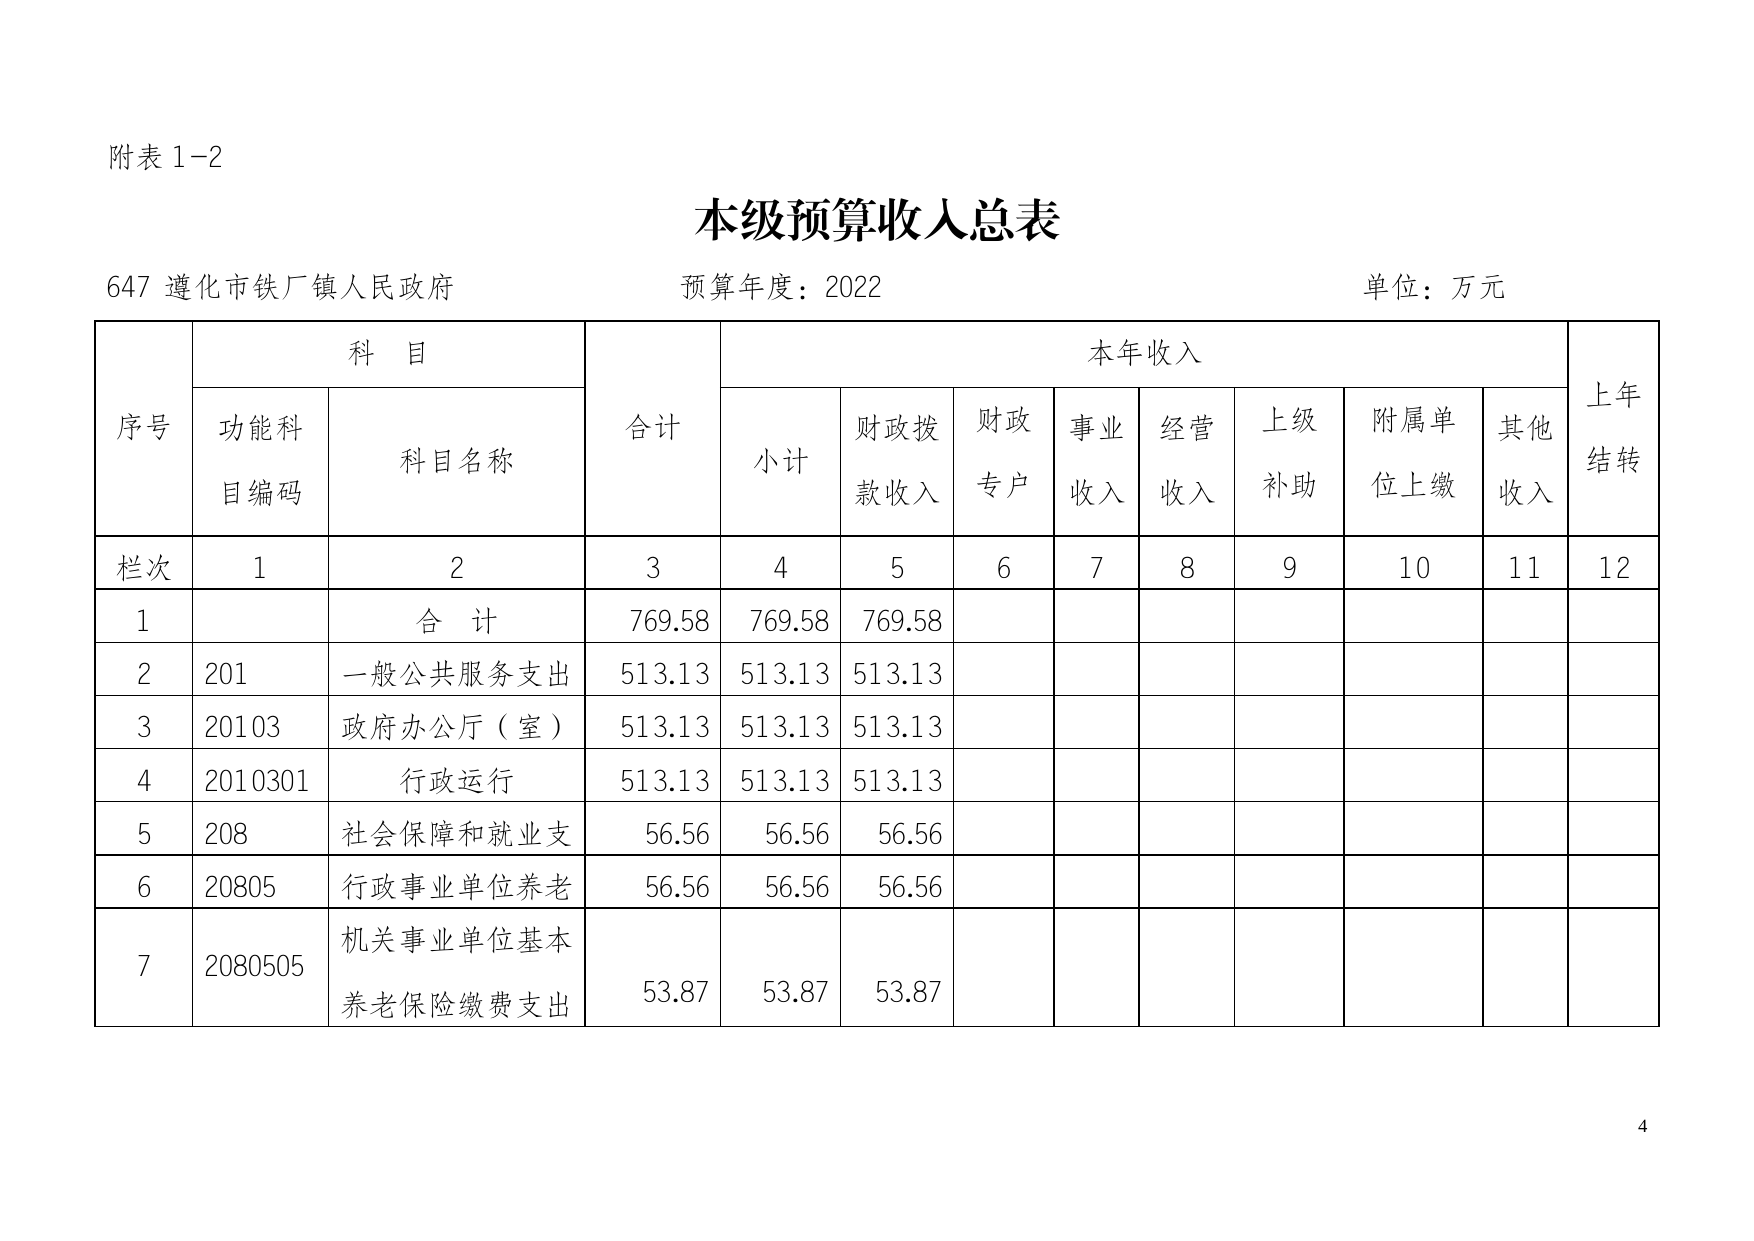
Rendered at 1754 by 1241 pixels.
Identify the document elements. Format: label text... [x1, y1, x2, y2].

table_cell [1484, 856, 1567, 907]
table_cell [1055, 856, 1138, 907]
table_cell 513.13 [586, 643, 720, 694]
table_cell 其他收入 [1484, 388, 1567, 535]
table_cell 财政专户收入 [954, 388, 1053, 535]
table_cell [1055, 590, 1138, 641]
table_cell [1345, 749, 1482, 801]
table_cell [1140, 696, 1234, 748]
text 附表1-2 [106, 125, 1648, 190]
table_cell 56.56 [721, 856, 840, 907]
table_cell [954, 802, 1053, 854]
table_cell [1569, 696, 1658, 748]
table_cell 513.13 [721, 696, 840, 748]
table_cell 201 [193, 643, 328, 694]
table_cell 1 [193, 537, 328, 588]
table_cell 经营收入 [1140, 388, 1234, 535]
table_cell [1484, 749, 1567, 801]
table_cell [1235, 749, 1343, 801]
table_cell [1345, 909, 1482, 1026]
table_cell [1569, 856, 1658, 907]
table_cell 科目名称 [329, 388, 584, 535]
table_cell 56.56 [586, 856, 720, 907]
table_cell 513.13 [586, 749, 720, 801]
text 647 遵化市铁厂镇人民政府 预算年度：2022 单位：万元 [106, 255, 1648, 320]
table_cell 5 [841, 537, 953, 588]
table_cell 513.13 [586, 696, 720, 748]
table_cell [1484, 802, 1567, 854]
table_cell [1235, 590, 1343, 641]
table_header 科 目 [193, 322, 584, 387]
table_cell 53.87 [721, 909, 840, 1026]
table_cell 5 [96, 802, 192, 854]
table_cell 4 [96, 749, 192, 801]
table_cell [1235, 643, 1343, 694]
table_cell [1235, 802, 1343, 854]
table_header 合计 [586, 322, 720, 535]
table_cell [954, 856, 1053, 907]
table_cell [1235, 696, 1343, 748]
table_cell [1140, 909, 1234, 1026]
table_cell [1140, 643, 1234, 694]
table_cell 政府办公厅（室）及相关机构事务 [329, 696, 584, 748]
table_cell 2080505 [193, 909, 328, 1026]
table_cell 56.56 [586, 802, 720, 854]
table_cell 上级补助收入 [1235, 388, 1343, 535]
table_cell 513.13 [841, 643, 953, 694]
table_cell 小计 [721, 388, 840, 535]
table_cell 2 [329, 537, 584, 588]
table_cell 56.56 [841, 802, 953, 854]
table_cell [1140, 802, 1234, 854]
table_cell [1140, 590, 1234, 641]
table_cell [1235, 909, 1343, 1026]
table_cell 769.58 [721, 590, 840, 641]
table_cell [1569, 749, 1658, 801]
table_cell [1569, 643, 1658, 694]
table_cell 2 [96, 643, 192, 694]
table_cell [1569, 909, 1658, 1026]
table_cell [1484, 643, 1567, 694]
table_cell 513.13 [721, 643, 840, 694]
table_cell 2010301 [193, 749, 328, 801]
table_cell 513.13 [841, 696, 953, 748]
table_cell 9 [1235, 537, 1343, 588]
table_cell 208 [193, 802, 328, 854]
table_cell 合 计 [329, 590, 584, 641]
table_cell 3 [96, 696, 192, 748]
table_cell [1569, 802, 1658, 854]
table_cell [1140, 856, 1234, 907]
table_cell 行政事业单位养老支出 [329, 856, 584, 907]
table_header 本年收入 [721, 322, 1567, 387]
table_cell 3 [586, 537, 720, 588]
table_cell 12 [1569, 537, 1658, 588]
table_cell [954, 590, 1053, 641]
table_cell 附属单位上缴收入 [1345, 388, 1482, 535]
table_cell 4 [721, 537, 840, 588]
table_cell 513.13 [841, 749, 953, 801]
table_cell 769.58 [586, 590, 720, 641]
table_cell 7 [1055, 537, 1138, 588]
table_cell 栏次 [96, 537, 192, 588]
table_cell 功能科目编码 [193, 388, 328, 535]
table_cell 机关事业单位基本养老保险缴费支出 [329, 909, 584, 1026]
table_cell [1055, 696, 1138, 748]
table_cell 行政运行 [329, 749, 584, 801]
table_cell 7 [96, 909, 192, 1026]
table_cell [1484, 696, 1567, 748]
table_cell [1345, 856, 1482, 907]
table_cell [1055, 909, 1138, 1026]
table_cell [1569, 590, 1658, 641]
table_cell 53.87 [841, 909, 953, 1026]
table_cell [193, 590, 328, 641]
table_cell 社会保障和就业支出 [329, 802, 584, 854]
table_cell [1055, 802, 1138, 854]
table_cell [1345, 696, 1482, 748]
table_cell 10 [1345, 537, 1482, 588]
text 本级预算收入总表 [106, 190, 1648, 255]
table_cell 53.87 [586, 909, 720, 1026]
table_cell 一般公共服务支出 [329, 643, 584, 694]
table_header 上年结转 [1569, 322, 1658, 535]
table_cell [1345, 590, 1482, 641]
table_cell 769.58 [841, 590, 953, 641]
table_cell 20103 [193, 696, 328, 748]
table_cell [1345, 643, 1482, 694]
table_cell 6 [96, 856, 192, 907]
table_cell [1484, 909, 1567, 1026]
table_cell 财政拨款收入 [841, 388, 953, 535]
table_cell [1055, 749, 1138, 801]
table_cell 56.56 [841, 856, 953, 907]
table_cell 11 [1484, 537, 1567, 588]
table_cell [954, 749, 1053, 801]
table_cell [954, 909, 1053, 1026]
table_header 序号 [96, 322, 192, 535]
table_cell 1 [96, 590, 192, 641]
table_cell [1484, 590, 1567, 641]
table_cell [954, 696, 1053, 748]
table_cell 事业收入 [1055, 388, 1138, 535]
table_cell 56.56 [721, 802, 840, 854]
table_cell 6 [954, 537, 1053, 588]
table_cell [954, 643, 1053, 694]
table_cell 513.13 [721, 749, 840, 801]
table_cell 8 [1140, 537, 1234, 588]
table_cell [1345, 802, 1482, 854]
table_cell [1055, 643, 1138, 694]
table_cell 20805 [193, 856, 328, 907]
table_cell [1140, 749, 1234, 801]
table_cell [1235, 856, 1343, 907]
